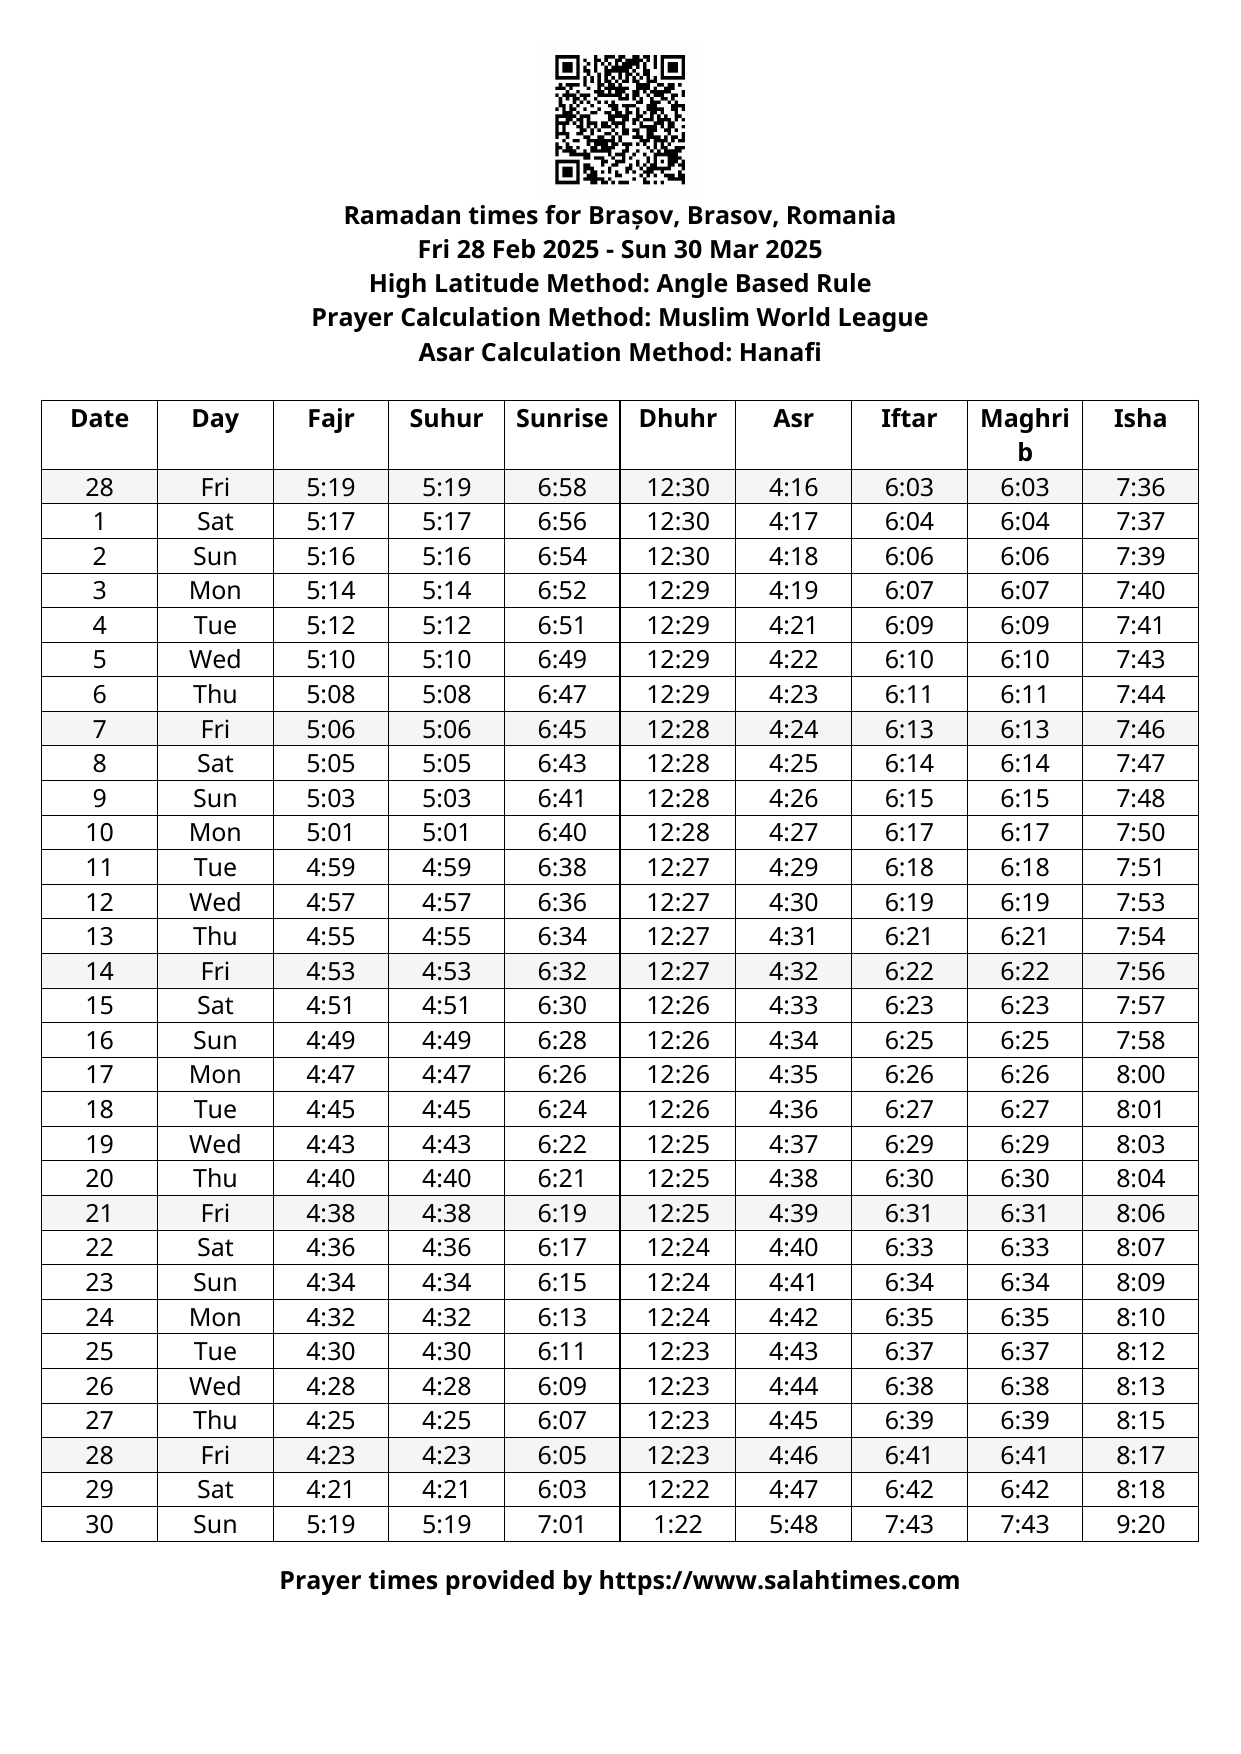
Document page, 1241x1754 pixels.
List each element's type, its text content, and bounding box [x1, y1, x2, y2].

text Ramadan times for Brașov, Brasov, Romania [42, 198, 1198, 232]
table_cell 6:14 [852, 746, 967, 780]
table_cell 29 [42, 1473, 157, 1506]
table_cell 4:30 [736, 885, 851, 918]
table_cell 23 [42, 1265, 157, 1299]
table_cell 4:19 [736, 574, 851, 607]
table_cell 17 [42, 1058, 157, 1091]
table_cell 4:34 [389, 1265, 504, 1299]
table_cell 6:35 [968, 1300, 1082, 1333]
table_cell 26 [42, 1369, 157, 1402]
table_cell 9 [42, 781, 157, 814]
table_cell 6:42 [852, 1473, 967, 1506]
table_cell 6:15 [852, 781, 967, 814]
table_cell 12:28 [621, 781, 735, 814]
table_cell 5:48 [736, 1507, 851, 1541]
table_cell 8:17 [1083, 1438, 1198, 1472]
text Asar Calculation Method: Hanafi [42, 334, 1198, 368]
table_header Dhuhr [621, 401, 735, 469]
table_cell 6:11 [968, 677, 1082, 711]
table_cell 6:38 [968, 1369, 1082, 1402]
table_cell 4:43 [274, 1127, 388, 1160]
table_cell 4:45 [389, 1092, 504, 1126]
table_cell 14 [42, 954, 157, 987]
table_header Fajr [274, 401, 388, 469]
table_cell 4:28 [274, 1369, 388, 1402]
table_cell 4:33 [736, 989, 851, 1022]
table_cell 4:51 [389, 989, 504, 1022]
table_cell 6:34 [505, 919, 619, 953]
table_cell Tue [158, 850, 273, 884]
table_cell 12:26 [621, 1092, 735, 1126]
table_cell 12:24 [621, 1231, 735, 1264]
table_cell 4:25 [389, 1404, 504, 1437]
table_cell 5:05 [389, 746, 504, 780]
text High Latitude Method: Angle Based Rule [42, 266, 1198, 300]
table_cell Sun [158, 1265, 273, 1299]
table_cell 7:39 [1083, 539, 1198, 572]
table_cell 6:28 [505, 1023, 619, 1057]
table_cell Thu [158, 677, 273, 711]
table_cell 7 [42, 712, 157, 745]
table_cell 6:30 [968, 1161, 1082, 1195]
table_cell 6:31 [968, 1196, 1082, 1229]
table_cell 5:16 [274, 539, 388, 572]
table_cell 5:06 [274, 712, 388, 745]
table_cell Wed [158, 1369, 273, 1402]
table_cell 6:23 [968, 989, 1082, 1022]
table_cell 11 [42, 850, 157, 884]
table_cell 12:26 [621, 1058, 735, 1091]
table_cell 6:22 [505, 1127, 619, 1160]
table_cell 4:57 [389, 885, 504, 918]
table_cell 5:19 [274, 1507, 388, 1541]
table_cell 8 [42, 746, 157, 780]
table_cell 8:07 [1083, 1231, 1198, 1264]
table_cell 6:09 [968, 608, 1082, 642]
table_cell 6:41 [968, 1438, 1082, 1472]
table_cell 4:31 [736, 919, 851, 953]
table_cell 19 [42, 1127, 157, 1160]
table_cell 12:28 [621, 712, 735, 745]
table_cell 12:25 [621, 1196, 735, 1229]
table_cell 12:29 [621, 643, 735, 676]
table_cell 6:37 [852, 1334, 967, 1368]
table_cell 6:07 [505, 1404, 619, 1437]
table_cell 4:21 [736, 608, 851, 642]
table_cell 6:32 [505, 954, 619, 987]
table_cell 4:26 [736, 781, 851, 814]
table_cell 4:25 [736, 746, 851, 780]
table_cell 4:24 [736, 712, 851, 745]
table_cell 8:10 [1083, 1300, 1198, 1333]
table_cell 4:45 [736, 1404, 851, 1437]
table_cell 4:47 [389, 1058, 504, 1091]
table_cell 4:28 [389, 1369, 504, 1402]
table_cell 5:10 [389, 643, 504, 676]
table_cell 6:45 [505, 712, 619, 745]
table_cell 4:21 [274, 1473, 388, 1506]
table_cell 12:30 [621, 539, 735, 572]
table_cell Mon [158, 574, 273, 607]
table_cell 4:55 [274, 919, 388, 953]
table_cell 28 [42, 470, 157, 503]
table_cell 8:13 [1083, 1369, 1198, 1402]
table_cell 6:47 [505, 677, 619, 711]
table_cell 12:22 [621, 1473, 735, 1506]
table_cell Tue [158, 1334, 273, 1368]
table_cell Wed [158, 1127, 273, 1160]
table_cell 6:33 [852, 1231, 967, 1264]
table_cell 5:06 [389, 712, 504, 745]
table_cell 6:29 [968, 1127, 1082, 1160]
table_cell 4:44 [736, 1369, 851, 1402]
table_cell 4:30 [274, 1334, 388, 1368]
table_cell 7:50 [1083, 816, 1198, 849]
table_cell 4:16 [736, 470, 851, 503]
table_cell 12:23 [621, 1438, 735, 1472]
table_cell Mon [158, 816, 273, 849]
table_cell 6:25 [852, 1023, 967, 1057]
table_cell Thu [158, 1161, 273, 1195]
text Fri 28 Feb 2025 - Sun 30 Mar 2025 [42, 232, 1198, 266]
table_header Isha [1083, 401, 1198, 469]
table_cell 12:27 [621, 919, 735, 953]
table_cell 4:34 [736, 1023, 851, 1057]
table_cell Sun [158, 781, 273, 814]
table_cell 6:09 [852, 608, 967, 642]
table_cell 7:37 [1083, 504, 1198, 538]
table_cell Fri [158, 1438, 273, 1472]
table_cell 7:36 [1083, 470, 1198, 503]
table_cell 3 [42, 574, 157, 607]
table_cell 5:03 [274, 781, 388, 814]
table_cell 28 [42, 1438, 157, 1472]
table_cell 6:21 [968, 919, 1082, 953]
table_cell 6:17 [968, 816, 1082, 849]
table_cell 6:13 [852, 712, 967, 745]
table_cell 6:27 [968, 1092, 1082, 1126]
table_cell 7:57 [1083, 989, 1198, 1022]
table_cell 4:45 [274, 1092, 388, 1126]
table_cell 4:39 [736, 1196, 851, 1229]
table_cell Sat [158, 1231, 273, 1264]
table_cell 6:43 [505, 746, 619, 780]
table_cell Tue [158, 608, 273, 642]
table_cell 4:47 [274, 1058, 388, 1091]
table_cell 6:17 [852, 816, 967, 849]
table_cell 5:01 [274, 816, 388, 849]
table_cell 8:06 [1083, 1196, 1198, 1229]
table_cell Wed [158, 885, 273, 918]
table_cell 6 [42, 677, 157, 711]
table_cell 4:23 [274, 1438, 388, 1472]
table_cell 10 [42, 816, 157, 849]
table_cell 5:05 [274, 746, 388, 780]
table_cell 6:40 [505, 816, 619, 849]
table_cell 6:31 [852, 1196, 967, 1229]
table_cell 12:27 [621, 850, 735, 884]
table_cell 5:01 [389, 816, 504, 849]
table_cell 4:36 [736, 1092, 851, 1126]
table_cell 12:28 [621, 816, 735, 849]
table_cell 6:38 [852, 1369, 967, 1402]
table_cell 12:27 [621, 885, 735, 918]
table_cell 8:15 [1083, 1404, 1198, 1437]
table_cell 12:23 [621, 1334, 735, 1368]
table_cell 5:19 [274, 470, 388, 503]
table_cell 6:03 [505, 1473, 619, 1506]
table_cell 7:51 [1083, 850, 1198, 884]
table_cell 4:59 [389, 850, 504, 884]
table_cell 9:20 [1083, 1507, 1198, 1541]
table_cell 4:42 [736, 1300, 851, 1333]
table_cell 4:22 [736, 643, 851, 676]
table_cell 4:40 [274, 1161, 388, 1195]
table_cell 5:14 [389, 574, 504, 607]
table_cell 7:56 [1083, 954, 1198, 987]
table_cell 4:49 [389, 1023, 504, 1057]
table_cell 6:04 [968, 504, 1082, 538]
table_cell Sat [158, 746, 273, 780]
table_cell 4:53 [274, 954, 388, 987]
table_cell 4:32 [389, 1300, 504, 1333]
table_cell 6:30 [852, 1161, 967, 1195]
table_cell 4:18 [736, 539, 851, 572]
table_cell 6:41 [852, 1438, 967, 1472]
table_cell 18 [42, 1092, 157, 1126]
table_cell 12:29 [621, 677, 735, 711]
table_cell 6:26 [852, 1058, 967, 1091]
table_cell 6:21 [505, 1161, 619, 1195]
table_cell Sun [158, 1507, 273, 1541]
table_cell 5:17 [274, 504, 388, 538]
table_cell 4:17 [736, 504, 851, 538]
table_cell 20 [42, 1161, 157, 1195]
table_cell 4:37 [736, 1127, 851, 1160]
table_cell 6:35 [852, 1300, 967, 1333]
table_cell 12:29 [621, 574, 735, 607]
table_cell 6:22 [852, 954, 967, 987]
table_cell 30 [42, 1507, 157, 1541]
text Prayer Calculation Method: Muslim World League [42, 300, 1198, 334]
table_cell 6:41 [505, 781, 619, 814]
table_cell 6:07 [968, 574, 1082, 607]
table_cell 6:26 [505, 1058, 619, 1091]
table_cell 6:26 [968, 1058, 1082, 1091]
table_cell 6:49 [505, 643, 619, 676]
table_cell 6:33 [968, 1231, 1082, 1264]
table_cell 4:38 [389, 1196, 504, 1229]
table_cell 4:40 [736, 1231, 851, 1264]
table_cell 8:00 [1083, 1058, 1198, 1091]
table_cell 13 [42, 919, 157, 953]
table_cell 6:18 [968, 850, 1082, 884]
table_cell 8:03 [1083, 1127, 1198, 1160]
table_cell 7:01 [505, 1507, 619, 1541]
table_cell 8:01 [1083, 1092, 1198, 1126]
table_cell 12:24 [621, 1300, 735, 1333]
table_cell 12:24 [621, 1265, 735, 1299]
table_cell 12:30 [621, 504, 735, 538]
table_cell Sat [158, 504, 273, 538]
table_cell 5:16 [389, 539, 504, 572]
table_cell 6:22 [968, 954, 1082, 987]
table_cell 6:56 [505, 504, 619, 538]
table_cell 8:09 [1083, 1265, 1198, 1299]
table_cell 4:34 [274, 1265, 388, 1299]
table_cell 5 [42, 643, 157, 676]
table_cell 4:32 [736, 954, 851, 987]
table_header Asr [736, 401, 851, 469]
table_cell 12:26 [621, 1023, 735, 1057]
table_cell 21 [42, 1196, 157, 1229]
table_cell 6:15 [968, 781, 1082, 814]
table_cell 4:27 [736, 816, 851, 849]
table_cell 8:18 [1083, 1473, 1198, 1506]
table_cell 6:05 [505, 1438, 619, 1472]
table_cell 7:40 [1083, 574, 1198, 607]
table_cell 2 [42, 539, 157, 572]
table_cell 6:30 [505, 989, 619, 1022]
table_cell Thu [158, 1404, 273, 1437]
table_cell 12:23 [621, 1369, 735, 1402]
table_cell 8:12 [1083, 1334, 1198, 1368]
table_cell 4:38 [274, 1196, 388, 1229]
table_cell 5:08 [389, 677, 504, 711]
table_cell 4:53 [389, 954, 504, 987]
table_cell 4:21 [389, 1473, 504, 1506]
table_cell 6:11 [852, 677, 967, 711]
table_header Suhur [389, 401, 504, 469]
table_cell 4:23 [736, 677, 851, 711]
table_cell 6:42 [968, 1473, 1082, 1506]
table_cell 6:18 [852, 850, 967, 884]
table_cell 6:15 [505, 1265, 619, 1299]
table_cell 6:11 [505, 1334, 619, 1368]
table_cell 5:10 [274, 643, 388, 676]
table_cell 4:41 [736, 1265, 851, 1299]
table_cell 6:06 [852, 539, 967, 572]
table_cell 6:10 [968, 643, 1082, 676]
table_cell 6:58 [505, 470, 619, 503]
table_cell 4:59 [274, 850, 388, 884]
table_cell 5:12 [274, 608, 388, 642]
table_cell 12:28 [621, 746, 735, 780]
table_cell 4:36 [389, 1231, 504, 1264]
table_cell 7:44 [1083, 677, 1198, 711]
table_cell 6:06 [968, 539, 1082, 572]
table_cell 5:08 [274, 677, 388, 711]
table_cell 4:57 [274, 885, 388, 918]
table_cell 6:34 [852, 1265, 967, 1299]
table_cell Mon [158, 1300, 273, 1333]
table_cell 6:29 [852, 1127, 967, 1160]
table_cell 15 [42, 989, 157, 1022]
table_cell Sat [158, 989, 273, 1022]
table_cell Tue [158, 1092, 273, 1126]
table_cell Fri [158, 1196, 273, 1229]
table_cell 16 [42, 1023, 157, 1057]
table_cell 6:51 [505, 608, 619, 642]
table_cell 6:24 [505, 1092, 619, 1126]
table_cell Thu [158, 919, 273, 953]
table_cell 7:48 [1083, 781, 1198, 814]
table_cell 4:40 [389, 1161, 504, 1195]
table_cell 5:14 [274, 574, 388, 607]
table_cell 6:39 [852, 1404, 967, 1437]
table_cell 6:37 [968, 1334, 1082, 1368]
table_cell Fri [158, 470, 273, 503]
table_cell 6:23 [852, 989, 967, 1022]
table_cell 4:35 [736, 1058, 851, 1091]
table_cell 6:13 [505, 1300, 619, 1333]
table_cell 6:13 [968, 712, 1082, 745]
table_cell 7:54 [1083, 919, 1198, 953]
table_cell 4:25 [274, 1404, 388, 1437]
table_cell 7:43 [968, 1507, 1082, 1541]
text Prayer times provided by https://www.salahtimes.com [42, 1563, 1198, 1597]
table_cell 12 [42, 885, 157, 918]
table_cell 12:27 [621, 954, 735, 987]
table_cell 7:47 [1083, 746, 1198, 780]
table_cell 4:51 [274, 989, 388, 1022]
table_header Date [42, 401, 157, 469]
table_cell 8:04 [1083, 1161, 1198, 1195]
table_cell Fri [158, 712, 273, 745]
table_cell 6:17 [505, 1231, 619, 1264]
table_cell Mon [158, 1058, 273, 1091]
table_cell 6:10 [852, 643, 967, 676]
table_cell Wed [158, 643, 273, 676]
table_cell 4:23 [389, 1438, 504, 1472]
table_cell 6:52 [505, 574, 619, 607]
table_cell 7:43 [852, 1507, 967, 1541]
table_cell 12:25 [621, 1127, 735, 1160]
table_cell 6:54 [505, 539, 619, 572]
table_header Iftar [852, 401, 967, 469]
table_cell 4:36 [274, 1231, 388, 1264]
table_cell 5:19 [389, 1507, 504, 1541]
table_cell 4:47 [736, 1473, 851, 1506]
table_cell 7:41 [1083, 608, 1198, 642]
table_cell 7:58 [1083, 1023, 1198, 1057]
table_cell 6:04 [852, 504, 967, 538]
table_cell 5:17 [389, 504, 504, 538]
table_cell 25 [42, 1334, 157, 1368]
table_cell 12:29 [621, 608, 735, 642]
table_cell 12:25 [621, 1161, 735, 1195]
table_cell 1:22 [621, 1507, 735, 1541]
table_cell 7:53 [1083, 885, 1198, 918]
table_cell 4:29 [736, 850, 851, 884]
table_cell 4:30 [389, 1334, 504, 1368]
table_cell 24 [42, 1300, 157, 1333]
table_cell Sun [158, 539, 273, 572]
table_cell Fri [158, 954, 273, 987]
table_cell 4:43 [736, 1334, 851, 1368]
table_cell 4 [42, 608, 157, 642]
table_cell 12:23 [621, 1404, 735, 1437]
table_cell 6:34 [968, 1265, 1082, 1299]
table_cell 6:19 [968, 885, 1082, 918]
table_cell 27 [42, 1404, 157, 1437]
table_cell 5:03 [389, 781, 504, 814]
table_cell 6:39 [968, 1404, 1082, 1437]
table_cell 6:27 [852, 1092, 967, 1126]
table_cell 4:43 [389, 1127, 504, 1160]
table_cell 22 [42, 1231, 157, 1264]
table_cell 6:21 [852, 919, 967, 953]
table_header Day [158, 401, 273, 469]
table_header Sunrise [505, 401, 619, 469]
picture [542, 41, 699, 198]
table_cell 4:49 [274, 1023, 388, 1057]
table_cell 6:25 [968, 1023, 1082, 1057]
table_cell 6:36 [505, 885, 619, 918]
table_cell 6:07 [852, 574, 967, 607]
table_cell 12:26 [621, 989, 735, 1022]
table_cell 4:46 [736, 1438, 851, 1472]
table_cell 6:38 [505, 850, 619, 884]
table_cell 5:12 [389, 608, 504, 642]
table_cell 6:03 [968, 470, 1082, 503]
table_cell 5:19 [389, 470, 504, 503]
table_cell 4:38 [736, 1161, 851, 1195]
table_cell 1 [42, 504, 157, 538]
table_cell 6:09 [505, 1369, 619, 1402]
table_cell 4:55 [389, 919, 504, 953]
table_cell Sun [158, 1023, 273, 1057]
table_header Maghrib [968, 401, 1082, 469]
table_cell 6:03 [852, 470, 967, 503]
table_cell 6:14 [968, 746, 1082, 780]
table_cell 12:30 [621, 470, 735, 503]
table_cell 6:19 [505, 1196, 619, 1229]
table_cell Sat [158, 1473, 273, 1506]
table_cell 4:32 [274, 1300, 388, 1333]
table_cell 7:43 [1083, 643, 1198, 676]
table_cell 6:19 [852, 885, 967, 918]
table_cell 7:46 [1083, 712, 1198, 745]
